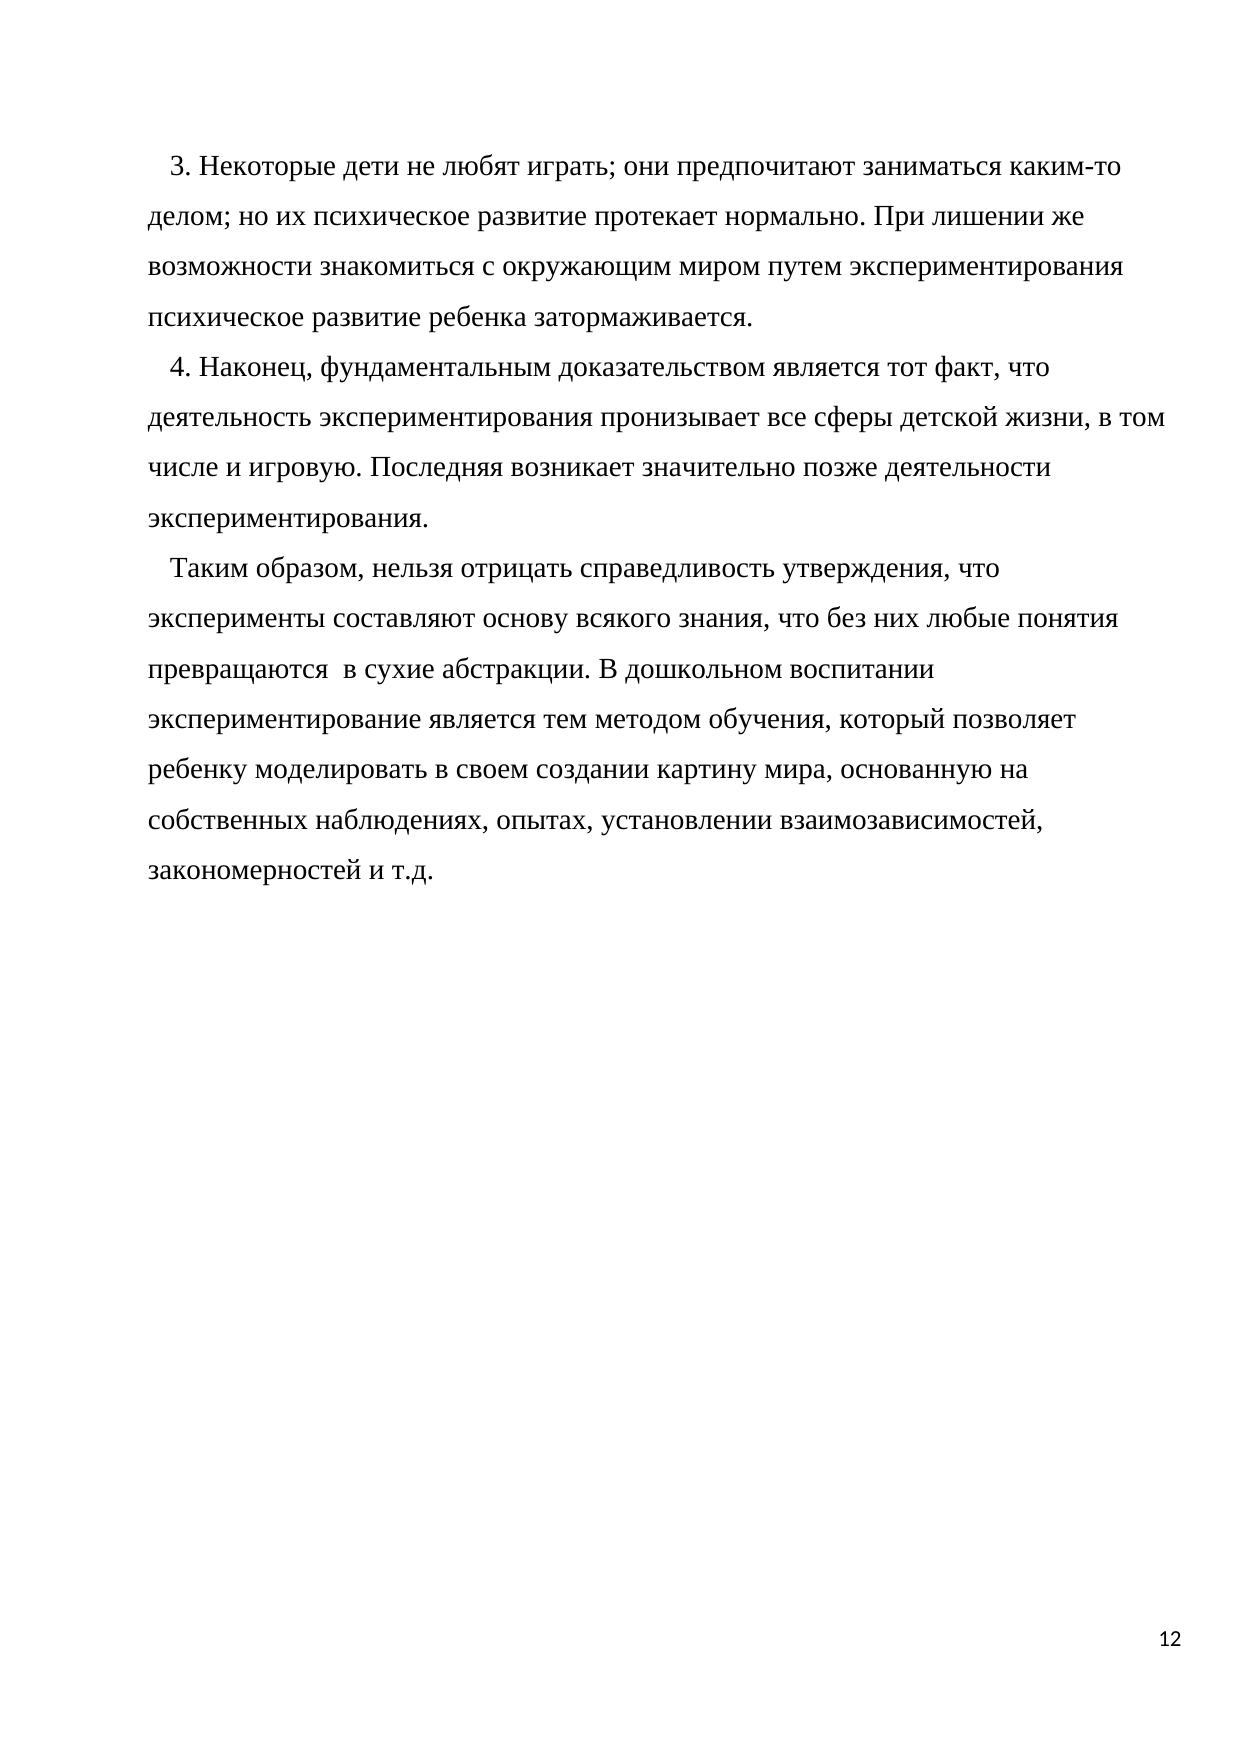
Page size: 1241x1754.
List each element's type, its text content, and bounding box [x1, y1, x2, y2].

text 3. Некоторые дети не любят играть; они предпочитают заниматься каким-то делом; но их психическое развитие протекает нормально. При лишении же возможности знакомиться с окружающим миром путем экспериментирования психическое развитие ребенка затормаживается. [148, 148, 1181, 332]
text Таким образом, нельзя отрицать справедливость утверждения, что эксперименты составляют основу всякого знания, что без них любые понятия превращаются в сухие абстракции. В дошкольном воспитании экспериментирование является тем методом обучения, который позволяет ребенку моделировать в своем создании картину мира, основанную на собственных наблюдениях, опытах, установлении взаимозависимостей, закономерностей и т.д. [148, 550, 1181, 886]
text 4. Наконец, фундаментальным доказательством является тот факт, что деятельность экспериментирования пронизывает все сферы детской жизни, в том числе и игровую. Последняя возникает значительно позже деятельности экспериментирования. [148, 349, 1181, 533]
